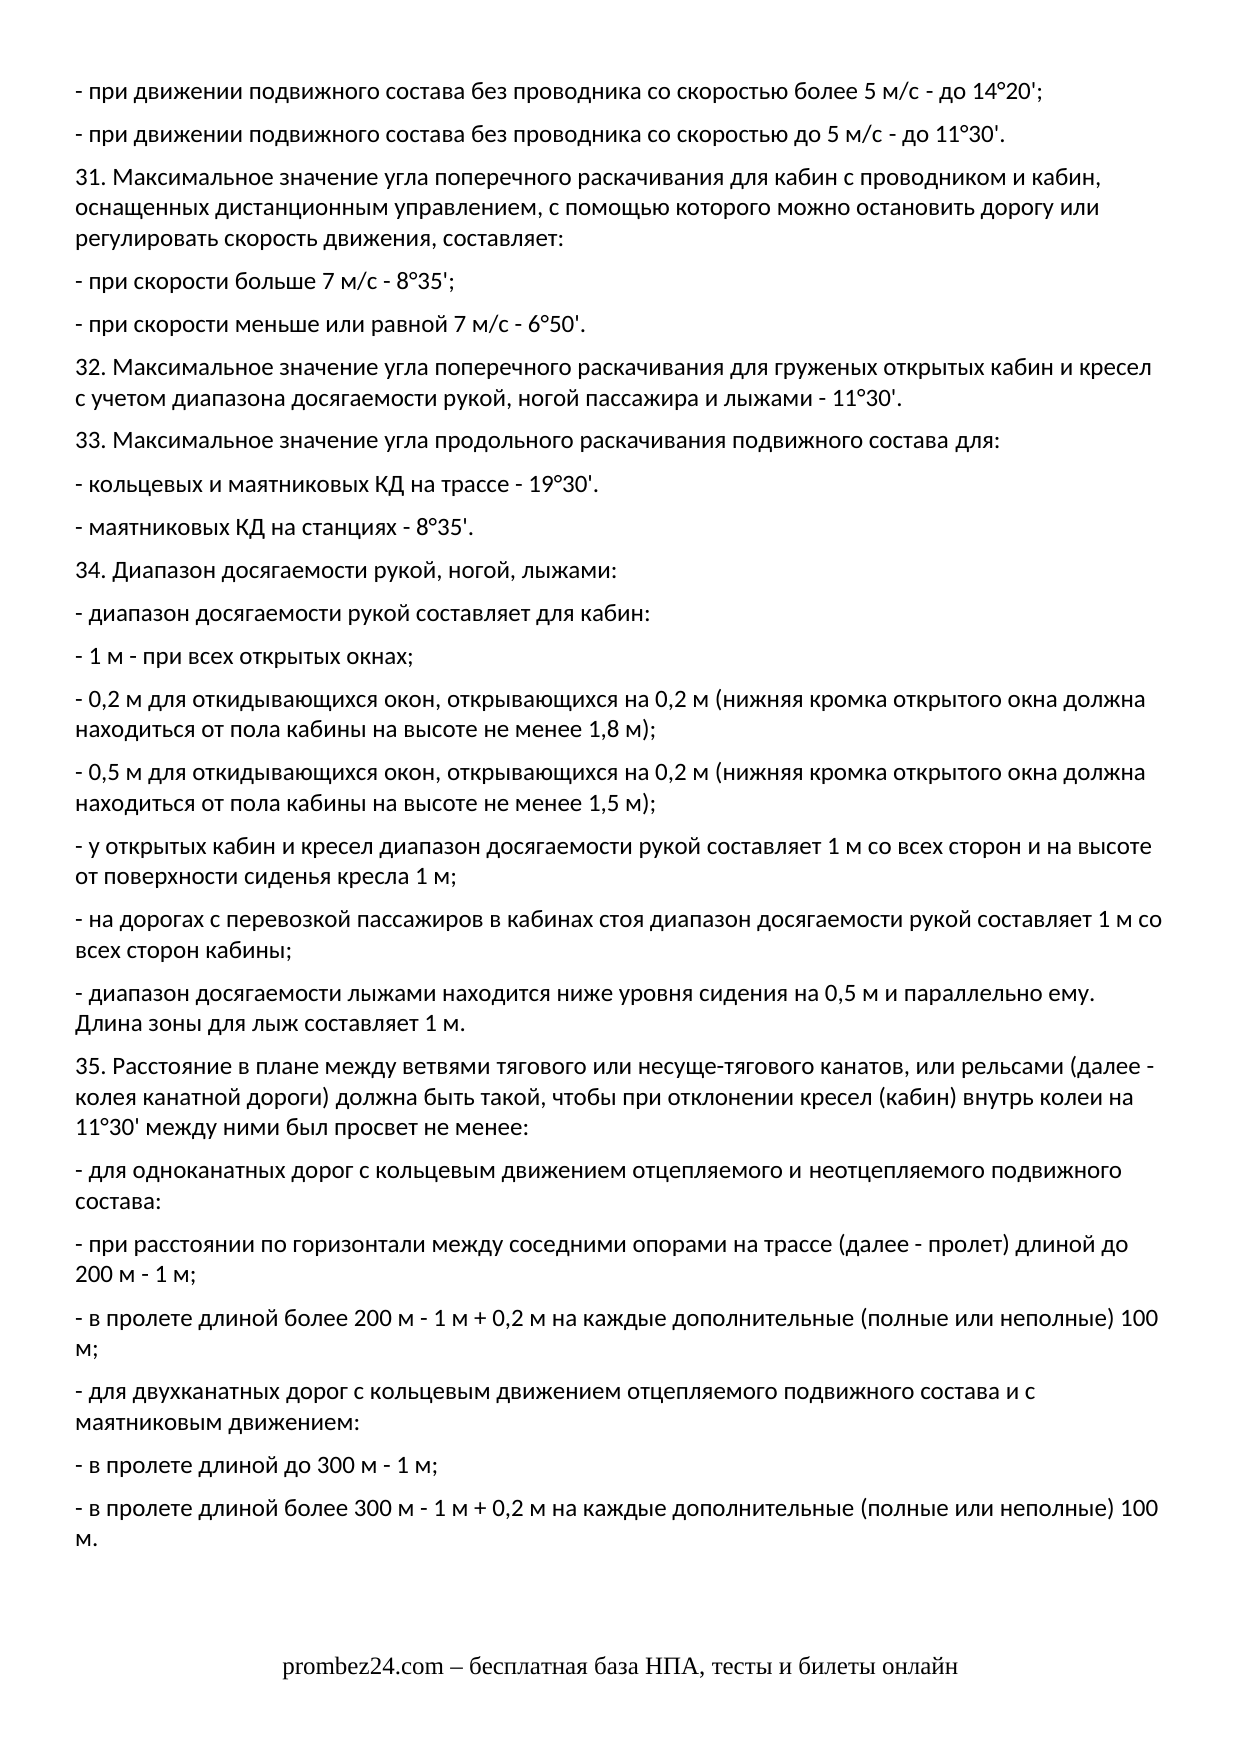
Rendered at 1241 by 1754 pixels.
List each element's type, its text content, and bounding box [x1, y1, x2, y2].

text 32. Максимальное значение угла поперечного раскачивания для груженых открытых кабин и кресел с учетом диапазона досягаемости рукой, ногой пассажира и лыжами - 11°30'. [75, 351, 1165, 412]
text 34. Диапазон досягаемости рукой, ногой, лыжами: [75, 554, 1165, 584]
text - 0,5 м для откидывающихся окон, открывающихся на 0,2 м (нижняя кромка открытого окна должна находиться от пола кабины на высоте не менее 1,5 м); [75, 756, 1165, 817]
text 35. Расстояние в плане между ветвями тягового или несуще-тягового канатов, или рельсами (далее - колея канатной дороги) должна быть такой, чтобы при отклонении кресел (кабин) внутрь колеи на 11°30' между ними был просвет не менее: [75, 1051, 1165, 1142]
text - 0,2 м для откидывающихся окон, открывающихся на 0,2 м (нижняя кромка открытого окна должна находиться от пола кабины на высоте не менее 1,8 м); [75, 683, 1165, 744]
text - в пролете длиной до 300 м - 1 м; [75, 1449, 1165, 1479]
text - на дорогах с перевозкой пассажиров в кабинах стоя диапазон досягаемости рукой составляет 1 м со всех сторон кабины; [75, 903, 1165, 964]
text - у открытых кабин и кресел диапазон досягаемости рукой составляет 1 м со всех сторон и на высоте от поверхности сиденья кресла 1 м; [75, 830, 1165, 891]
text 31. Максимальное значение угла поперечного раскачивания для кабин с проводником и кабин, оснащенных дистанционным управлением, с помощью которого можно остановить дорогу или регулировать скорость движения, составляет: [75, 161, 1165, 253]
text - 1 м - при всех открытых окнах; [75, 640, 1165, 670]
text - при движении подвижного состава без проводника со скоростью более 5 м/с - до 14°20'; [75, 75, 1165, 106]
text - для одноканатных дорог с кольцевым движением отцепляемого и неотцепляемого подвижного состава: [75, 1154, 1165, 1216]
text - при скорости больше 7 м/с - 8°35'; [75, 265, 1165, 296]
text - при движении подвижного состава без проводника со скоростью до 5 м/с - до 11°30'. [75, 118, 1165, 148]
text - диапазон досягаемости лыжами находится ниже уровня сидения на 0,5 м и параллельно ему. Длина зоны для лыж составляет 1 м. [75, 977, 1165, 1038]
text - при расстоянии по горизонтали между соседними опорами на трассе (далее - пролет) длиной до 200 м - 1 м; [75, 1228, 1165, 1289]
text - кольцевых и маятниковых КД на трассе - 19°30'. [75, 468, 1165, 498]
text - маятниковых КД на станциях - 8°35'. [75, 511, 1165, 541]
text - при скорости меньше или равной 7 м/с - 6°50'. [75, 308, 1165, 339]
text - в пролете длиной более 200 м - 1 м + 0,2 м на каждые дополнительные (полные или неполные) 100 м; [75, 1302, 1165, 1363]
text - для двухканатных дорог с кольцевым движением отцепляемого подвижного состава и с маятниковым движением: [75, 1375, 1165, 1436]
text - диапазон досягаемости рукой составляет для кабин: [75, 597, 1165, 627]
text - в пролете длиной более 300 м - 1 м + 0,2 м на каждые дополнительные (полные или неполные) 100 м. [75, 1492, 1165, 1553]
text 33. Максимальное значение угла продольного раскачивания подвижного состава для: [75, 425, 1165, 455]
